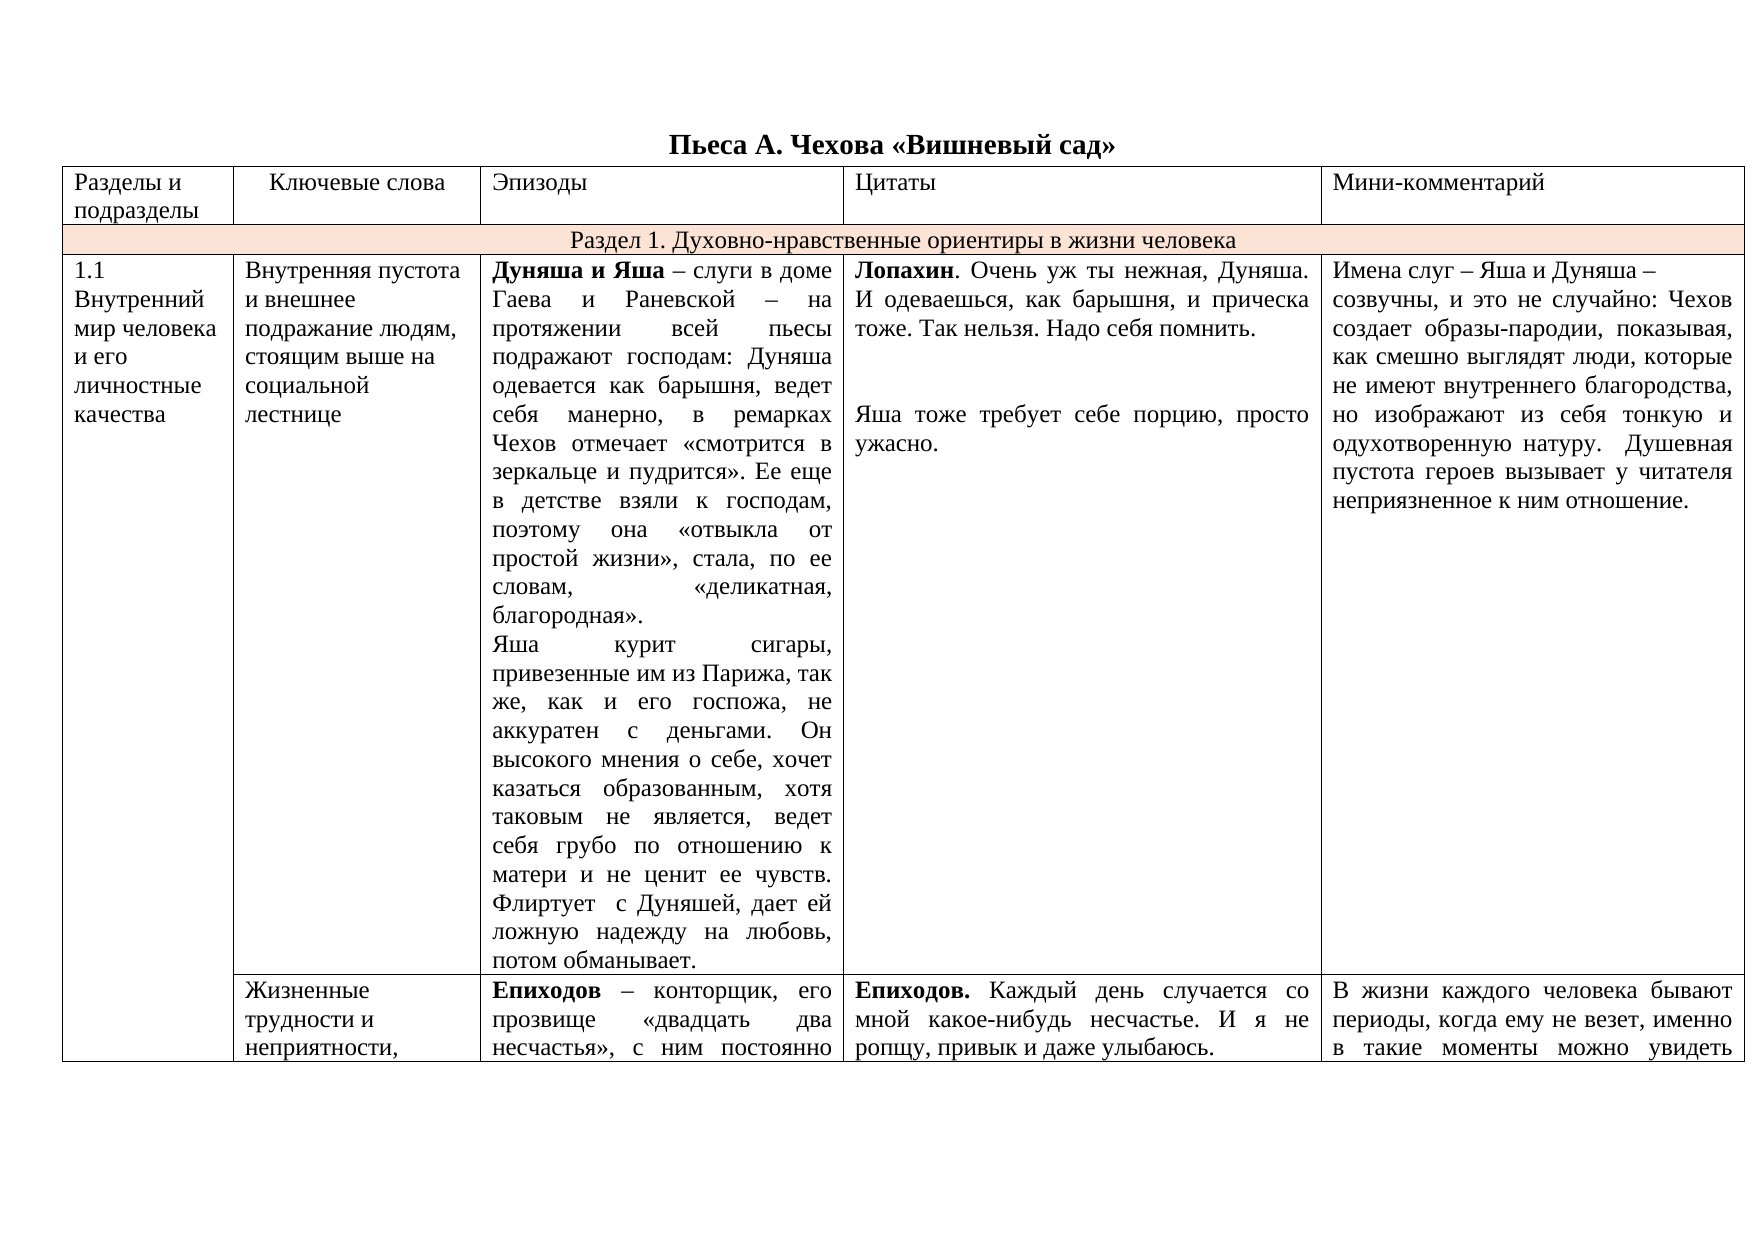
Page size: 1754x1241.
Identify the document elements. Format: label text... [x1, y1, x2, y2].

table_cell Дуняша и Яша – слуги в доме Гаева и Раневской – на протяжении всей пьесы подражают господам: Дуняша одевается как барышня, ведет себя манерно, в ремарках Чехов отмечает «смотрится в зеркальце и пудрится». Ее еще в детстве взяли к господам, поэтому она «отвыкла от простой жизни», стала, по ее словам, «деликатная, благородная». Яша курит сигары, привезенные им из Парижа, так же, как и его госпожа, не аккуратен с деньгами. Он высокого мнения о себе, хочет казаться образованным, хотя таковым не является, ведет себя грубо по отношению к матери и не ценит ее чувств. Флиртует с Дуняшей, дает ей ложную надежду на любовь, потом обманывает. [481, 255, 843, 974]
table_header Эпизоды [481, 167, 843, 224]
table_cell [844, 975, 1321, 1061]
table_header Мини-комментарий [1322, 167, 1744, 224]
table_cell Раздел 1. Духовно-нравственные ориентиры в жизни человека [63, 225, 1744, 254]
table_cell Имена слуг – Яша и Дуняша – созвучны, и это не случайно: Чехов создает образы-пародии, показывая, как смешно выглядят люди, которые не имеют внутреннего благородства, но изображают из себя тонкую и одухотворенную натуру. Душевная пустота героев вызывает у читателя неприязненное к ним отношение. [1322, 255, 1744, 974]
table_cell Лопахин. Очень уж ты нежная, Дуняша. И одеваешься, как барышня, и прическа тоже. Так нельзя. Надо себя помнить. Яша тоже требует себе порцию, просто ужасно. [844, 255, 1321, 974]
table_header Ключевые слова [234, 167, 480, 224]
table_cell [1322, 975, 1744, 1061]
list Пьеса А. Чехова «Вишневый сад» [149, 127, 1636, 161]
table_header Разделы и подразделы [63, 167, 233, 224]
table_cell Внутренняя пустота и внешнее подражание людям, стоящим выше на социальной лестнице [234, 255, 480, 974]
table_header Цитаты [844, 167, 1321, 224]
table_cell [481, 975, 843, 1061]
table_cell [234, 975, 480, 1061]
table_cell 1.1 Внутренний мир человека и его личностные качества [63, 255, 233, 1061]
